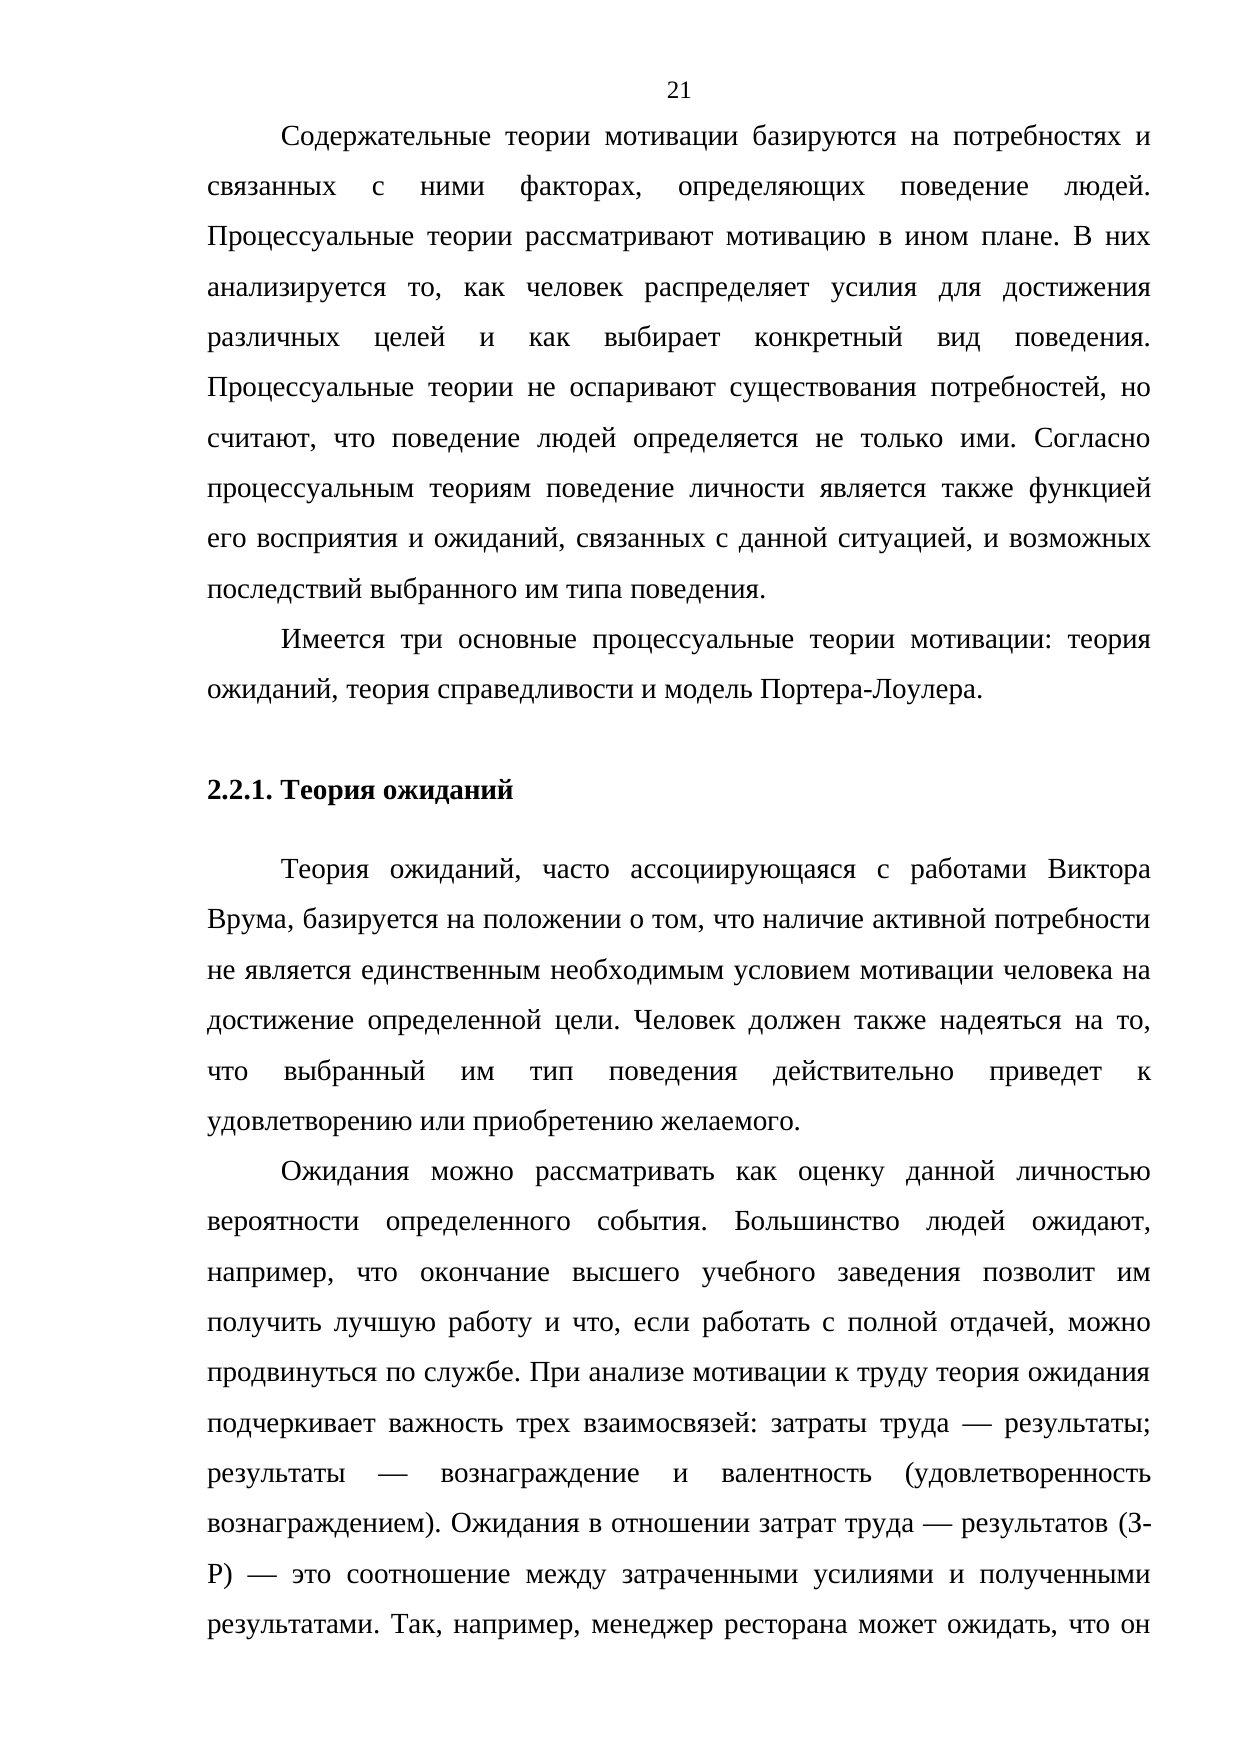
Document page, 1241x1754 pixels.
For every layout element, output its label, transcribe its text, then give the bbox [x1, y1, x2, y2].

text Имеется три основные процессуальные теории мотивации: теория ожиданий, теория справедливости и модель Портера-Лоулера. [207, 621, 1152, 705]
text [207, 1153, 1152, 1640]
text Содержательные теории мотивации базируются на потребностях и связанных с ними факторах, определяющих поведение людей. Процессуальные теории рассматривают мотивацию в ином плане. В них анализируется то, как человек распределяет усилия для достижения различных целей и как выбирает конкретный вид поведения. Процессуальные теории не оспаривают существования потребностей, но считают, что поведение людей определяется не только ими. Согласно процессуальным теориям поведение личности является также функцией его восприятия и ожиданий, связанных с данной ситуацией, и возможных последствий выбранного им типа поведения. [207, 118, 1152, 604]
text Теория ожиданий, часто ассоциирующаяся с работами Виктора Врума, базируется на положении о том, что наличие активной потребности не является единственным необходимым условием мотивации человека на достижение определенной цели. Человек должен также надеяться на то, что выбранный им тип поведения действительно приведет к удовлетворению или приобретению желаемого. [207, 852, 1152, 1137]
subtitle 2.2.1. Теория ожиданий [207, 772, 1152, 806]
